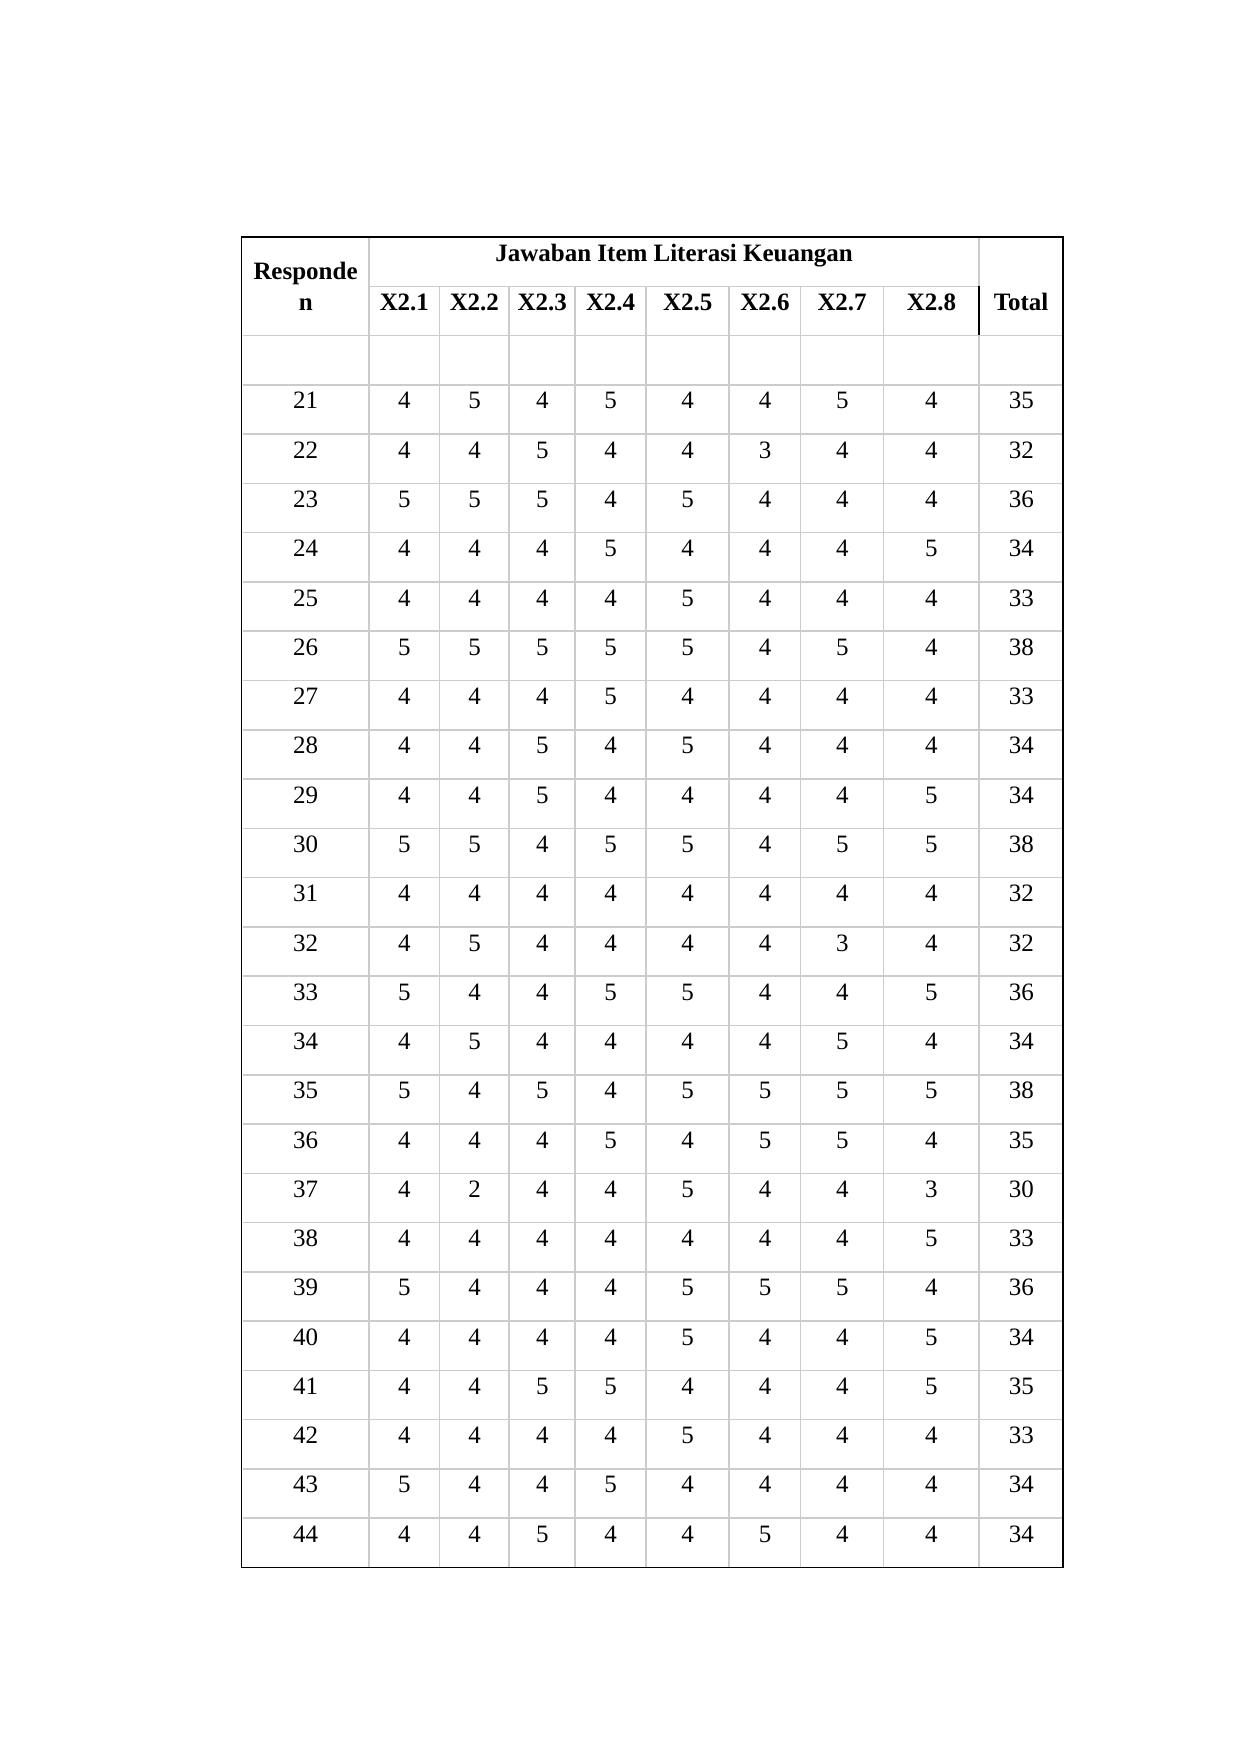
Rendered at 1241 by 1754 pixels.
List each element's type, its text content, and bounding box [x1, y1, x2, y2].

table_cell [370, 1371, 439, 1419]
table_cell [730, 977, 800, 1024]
table_cell X2.2 [440, 287, 508, 335]
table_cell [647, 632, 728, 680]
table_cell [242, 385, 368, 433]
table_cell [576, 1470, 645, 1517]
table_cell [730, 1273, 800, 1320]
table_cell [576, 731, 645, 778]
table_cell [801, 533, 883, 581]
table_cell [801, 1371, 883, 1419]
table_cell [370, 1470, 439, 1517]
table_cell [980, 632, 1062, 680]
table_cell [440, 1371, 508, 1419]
table_cell X2.8 [884, 287, 978, 335]
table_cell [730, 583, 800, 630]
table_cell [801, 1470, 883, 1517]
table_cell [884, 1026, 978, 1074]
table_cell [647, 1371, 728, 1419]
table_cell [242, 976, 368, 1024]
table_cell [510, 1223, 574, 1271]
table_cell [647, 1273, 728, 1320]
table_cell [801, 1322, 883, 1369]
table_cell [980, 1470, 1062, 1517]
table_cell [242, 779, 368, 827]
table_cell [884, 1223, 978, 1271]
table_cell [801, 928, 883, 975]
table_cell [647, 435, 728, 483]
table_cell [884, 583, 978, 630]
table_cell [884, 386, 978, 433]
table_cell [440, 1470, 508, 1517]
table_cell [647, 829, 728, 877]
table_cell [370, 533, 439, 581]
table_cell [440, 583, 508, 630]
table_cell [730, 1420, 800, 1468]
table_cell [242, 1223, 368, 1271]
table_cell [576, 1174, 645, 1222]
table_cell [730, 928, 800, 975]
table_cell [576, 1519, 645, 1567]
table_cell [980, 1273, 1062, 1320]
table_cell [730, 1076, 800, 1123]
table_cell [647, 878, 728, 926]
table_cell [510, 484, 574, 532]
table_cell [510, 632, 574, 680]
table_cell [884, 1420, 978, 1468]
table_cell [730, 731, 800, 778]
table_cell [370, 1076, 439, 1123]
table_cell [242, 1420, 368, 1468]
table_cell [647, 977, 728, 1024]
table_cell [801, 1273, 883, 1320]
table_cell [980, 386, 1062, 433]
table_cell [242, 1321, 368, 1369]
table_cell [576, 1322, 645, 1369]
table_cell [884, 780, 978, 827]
table_cell X2.1 [370, 287, 439, 335]
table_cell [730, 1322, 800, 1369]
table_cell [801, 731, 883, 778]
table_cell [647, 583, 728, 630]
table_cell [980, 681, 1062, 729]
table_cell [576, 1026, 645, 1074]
table_cell X2.4 [576, 287, 645, 335]
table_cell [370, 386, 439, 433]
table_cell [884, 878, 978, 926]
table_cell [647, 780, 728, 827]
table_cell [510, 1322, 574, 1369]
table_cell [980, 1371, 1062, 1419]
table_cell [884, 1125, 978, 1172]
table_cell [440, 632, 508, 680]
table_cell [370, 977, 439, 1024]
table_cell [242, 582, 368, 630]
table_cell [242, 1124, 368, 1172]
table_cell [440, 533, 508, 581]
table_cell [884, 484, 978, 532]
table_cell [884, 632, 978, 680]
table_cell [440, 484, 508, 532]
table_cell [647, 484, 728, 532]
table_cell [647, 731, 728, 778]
table_cell X2.3 [510, 287, 574, 335]
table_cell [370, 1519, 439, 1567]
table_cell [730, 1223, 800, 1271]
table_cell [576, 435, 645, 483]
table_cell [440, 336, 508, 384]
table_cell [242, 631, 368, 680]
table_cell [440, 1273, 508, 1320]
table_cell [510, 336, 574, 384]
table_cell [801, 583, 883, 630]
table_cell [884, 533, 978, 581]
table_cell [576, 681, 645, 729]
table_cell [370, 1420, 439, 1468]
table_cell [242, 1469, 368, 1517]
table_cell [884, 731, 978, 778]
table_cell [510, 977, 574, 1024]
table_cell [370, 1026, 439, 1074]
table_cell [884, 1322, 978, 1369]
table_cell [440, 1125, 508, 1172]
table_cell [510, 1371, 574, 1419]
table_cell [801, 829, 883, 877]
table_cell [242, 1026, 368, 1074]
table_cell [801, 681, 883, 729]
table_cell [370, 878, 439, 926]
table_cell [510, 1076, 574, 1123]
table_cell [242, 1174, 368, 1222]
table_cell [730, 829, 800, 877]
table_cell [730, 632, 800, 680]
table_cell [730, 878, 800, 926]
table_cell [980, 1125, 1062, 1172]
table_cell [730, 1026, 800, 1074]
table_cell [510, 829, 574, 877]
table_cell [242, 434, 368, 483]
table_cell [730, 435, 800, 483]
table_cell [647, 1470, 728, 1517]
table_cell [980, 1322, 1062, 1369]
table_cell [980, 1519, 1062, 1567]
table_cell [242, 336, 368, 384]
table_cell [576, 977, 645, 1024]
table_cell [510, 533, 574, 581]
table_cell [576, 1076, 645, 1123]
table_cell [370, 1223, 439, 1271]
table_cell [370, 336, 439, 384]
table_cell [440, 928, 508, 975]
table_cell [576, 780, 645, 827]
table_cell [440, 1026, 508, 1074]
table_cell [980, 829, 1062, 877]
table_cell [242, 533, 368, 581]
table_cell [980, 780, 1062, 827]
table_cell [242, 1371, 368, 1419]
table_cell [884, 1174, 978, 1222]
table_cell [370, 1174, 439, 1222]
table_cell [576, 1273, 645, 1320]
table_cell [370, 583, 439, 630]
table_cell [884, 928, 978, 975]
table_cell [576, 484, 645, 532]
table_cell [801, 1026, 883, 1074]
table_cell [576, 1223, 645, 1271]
table_cell X2.5 [647, 287, 728, 335]
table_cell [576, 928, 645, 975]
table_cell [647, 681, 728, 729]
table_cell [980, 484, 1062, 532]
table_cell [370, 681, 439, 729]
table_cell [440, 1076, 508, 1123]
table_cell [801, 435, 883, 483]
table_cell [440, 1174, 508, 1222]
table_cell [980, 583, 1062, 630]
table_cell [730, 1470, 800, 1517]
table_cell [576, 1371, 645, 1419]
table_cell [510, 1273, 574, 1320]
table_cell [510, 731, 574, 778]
table_header Responden [242, 238, 368, 335]
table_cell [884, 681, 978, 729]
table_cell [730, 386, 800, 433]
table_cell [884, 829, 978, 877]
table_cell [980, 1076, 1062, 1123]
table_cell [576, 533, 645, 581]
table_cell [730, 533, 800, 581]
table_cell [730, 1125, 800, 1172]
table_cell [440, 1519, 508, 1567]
table_header Jawaban Item Literasi Keuangan [370, 238, 978, 286]
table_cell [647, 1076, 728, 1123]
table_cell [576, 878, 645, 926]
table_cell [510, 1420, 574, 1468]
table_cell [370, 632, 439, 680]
table_cell X2.6 [730, 287, 800, 335]
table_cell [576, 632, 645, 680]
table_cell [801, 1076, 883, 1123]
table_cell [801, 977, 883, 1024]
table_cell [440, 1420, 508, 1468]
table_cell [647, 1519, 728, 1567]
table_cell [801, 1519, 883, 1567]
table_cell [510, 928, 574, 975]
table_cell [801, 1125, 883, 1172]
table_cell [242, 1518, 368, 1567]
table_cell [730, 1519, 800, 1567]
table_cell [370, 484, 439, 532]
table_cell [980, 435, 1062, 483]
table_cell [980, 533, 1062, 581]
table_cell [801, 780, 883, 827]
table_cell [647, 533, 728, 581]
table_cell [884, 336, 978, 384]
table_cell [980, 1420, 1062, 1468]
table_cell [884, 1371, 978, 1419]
table_header Total [980, 238, 1062, 335]
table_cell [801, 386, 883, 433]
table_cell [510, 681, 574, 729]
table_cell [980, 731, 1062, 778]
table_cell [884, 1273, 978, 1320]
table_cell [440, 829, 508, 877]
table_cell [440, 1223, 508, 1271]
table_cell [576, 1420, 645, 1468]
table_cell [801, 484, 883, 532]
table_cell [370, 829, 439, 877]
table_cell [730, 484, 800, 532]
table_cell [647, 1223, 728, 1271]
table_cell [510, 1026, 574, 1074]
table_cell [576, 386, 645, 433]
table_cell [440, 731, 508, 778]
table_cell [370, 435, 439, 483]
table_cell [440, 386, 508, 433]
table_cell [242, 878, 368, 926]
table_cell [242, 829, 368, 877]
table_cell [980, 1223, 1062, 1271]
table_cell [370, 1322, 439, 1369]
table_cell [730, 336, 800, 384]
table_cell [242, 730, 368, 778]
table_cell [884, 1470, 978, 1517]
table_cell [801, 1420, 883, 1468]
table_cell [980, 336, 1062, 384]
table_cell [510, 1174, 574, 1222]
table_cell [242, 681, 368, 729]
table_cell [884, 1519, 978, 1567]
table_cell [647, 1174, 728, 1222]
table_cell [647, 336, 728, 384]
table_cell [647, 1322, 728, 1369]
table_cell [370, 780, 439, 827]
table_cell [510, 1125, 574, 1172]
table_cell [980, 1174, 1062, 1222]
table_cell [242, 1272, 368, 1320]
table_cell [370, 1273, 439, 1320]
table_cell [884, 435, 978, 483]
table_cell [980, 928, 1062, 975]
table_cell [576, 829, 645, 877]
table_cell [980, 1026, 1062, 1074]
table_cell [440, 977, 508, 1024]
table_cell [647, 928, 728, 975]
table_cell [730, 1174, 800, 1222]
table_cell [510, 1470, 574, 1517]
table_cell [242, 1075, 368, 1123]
table_cell X2.7 [801, 287, 883, 335]
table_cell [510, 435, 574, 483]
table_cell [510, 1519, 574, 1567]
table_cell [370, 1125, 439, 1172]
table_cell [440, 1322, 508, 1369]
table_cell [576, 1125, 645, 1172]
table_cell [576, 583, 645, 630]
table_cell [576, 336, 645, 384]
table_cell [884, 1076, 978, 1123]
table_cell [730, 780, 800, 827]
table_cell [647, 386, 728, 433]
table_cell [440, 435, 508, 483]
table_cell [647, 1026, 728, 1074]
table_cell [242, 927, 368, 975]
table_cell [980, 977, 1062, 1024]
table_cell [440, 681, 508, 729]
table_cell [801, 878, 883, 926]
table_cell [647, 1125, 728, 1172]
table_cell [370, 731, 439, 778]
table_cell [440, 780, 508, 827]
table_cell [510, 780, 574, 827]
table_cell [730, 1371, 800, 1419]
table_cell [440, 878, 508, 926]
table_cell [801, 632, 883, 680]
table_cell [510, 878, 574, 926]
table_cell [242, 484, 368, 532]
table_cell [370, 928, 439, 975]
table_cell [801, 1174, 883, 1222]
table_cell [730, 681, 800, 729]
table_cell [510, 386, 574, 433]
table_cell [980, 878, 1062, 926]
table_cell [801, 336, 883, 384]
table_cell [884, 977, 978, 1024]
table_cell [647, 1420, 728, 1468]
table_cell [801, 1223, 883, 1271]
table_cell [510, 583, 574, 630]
